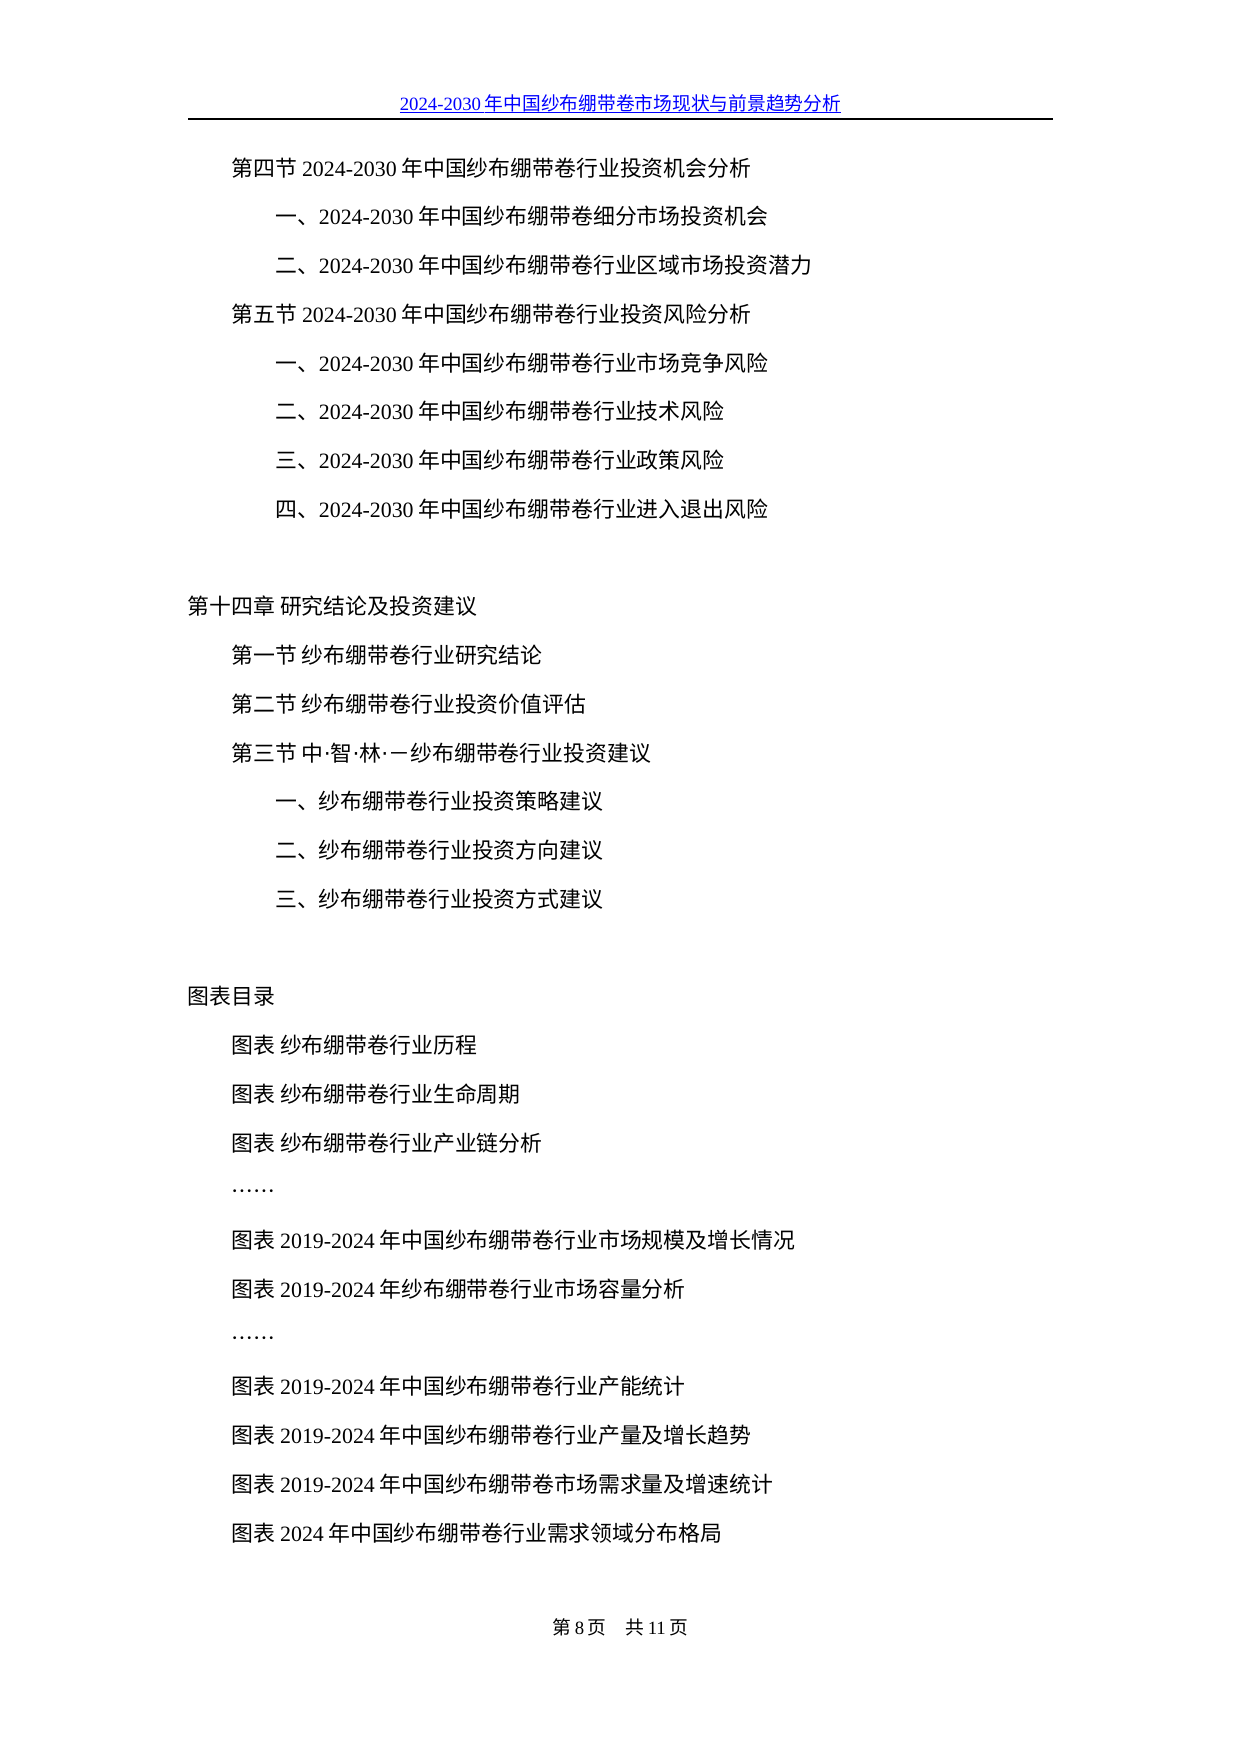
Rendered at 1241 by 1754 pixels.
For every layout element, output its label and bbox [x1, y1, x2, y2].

text [187, 150, 1053, 1548]
